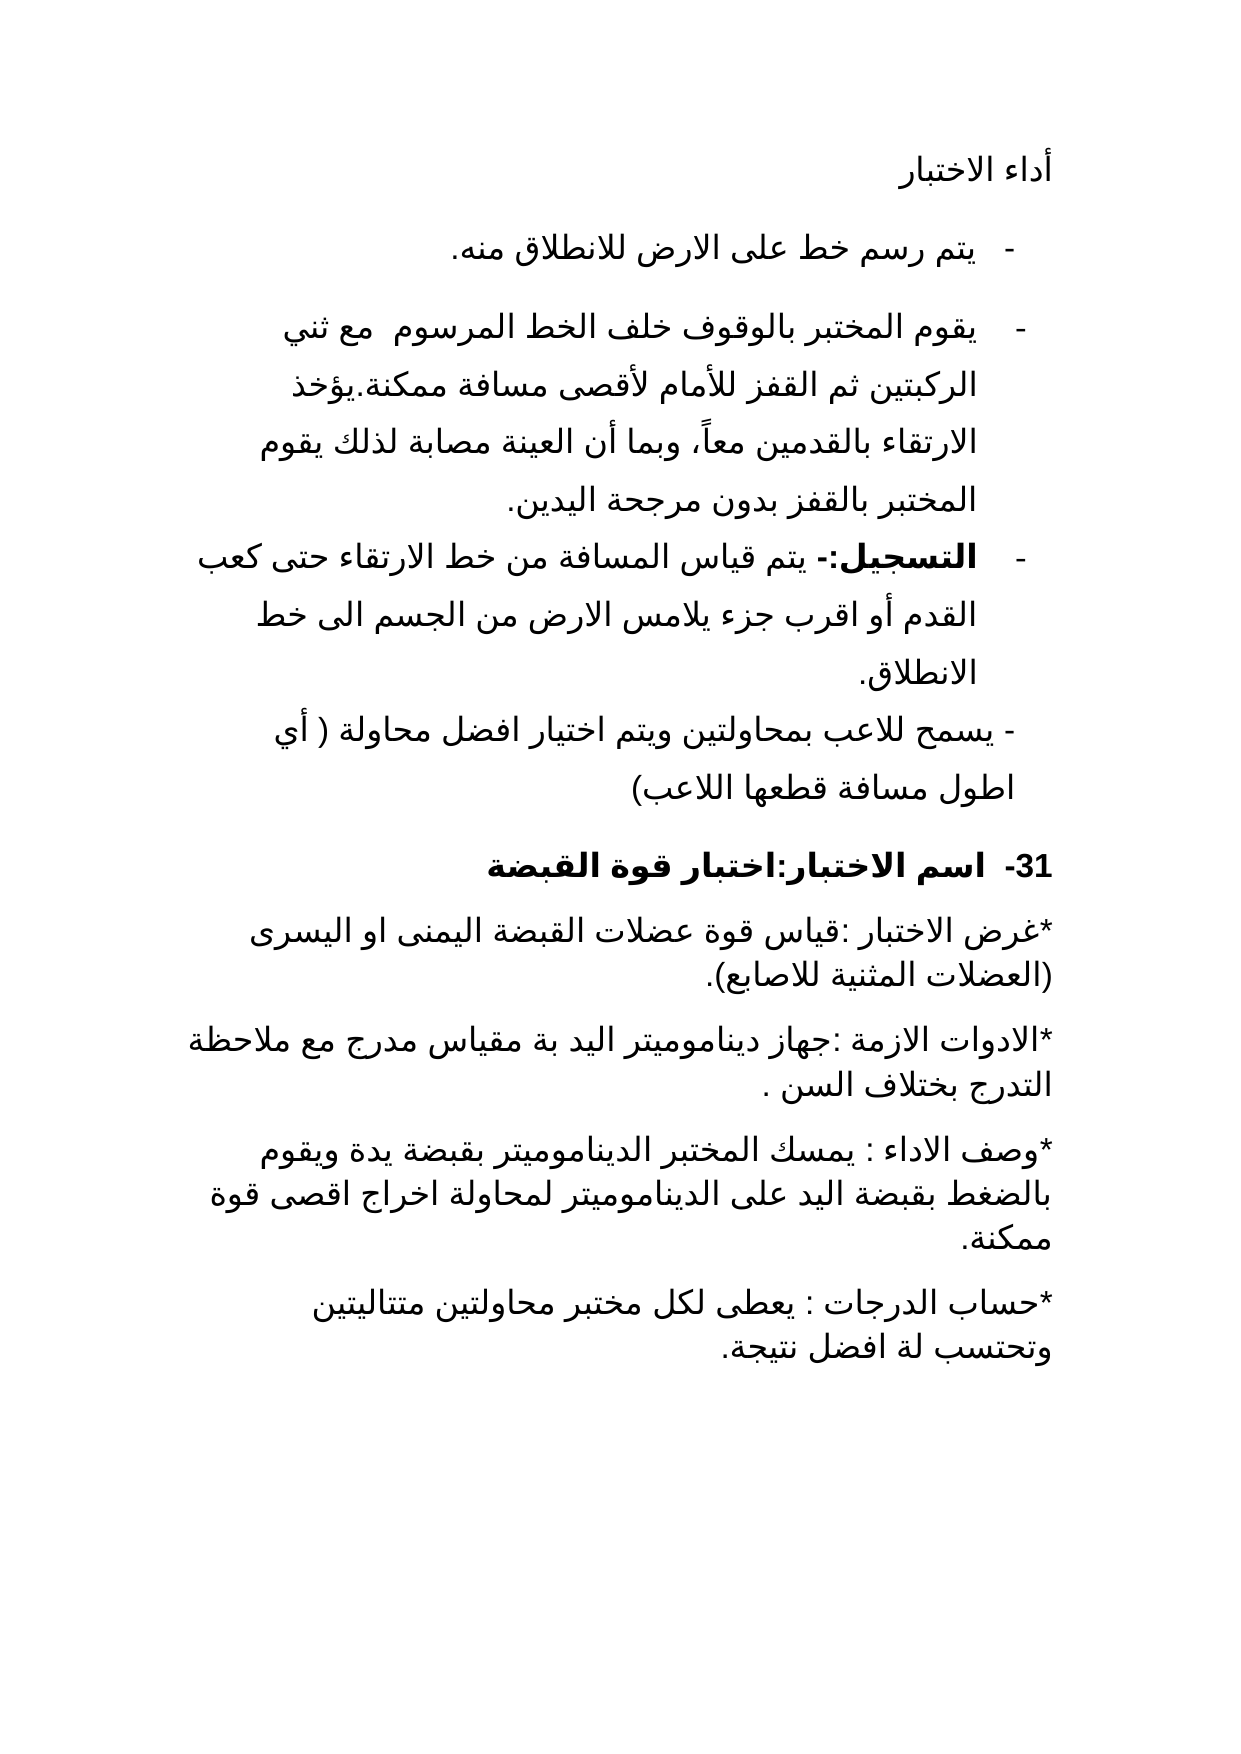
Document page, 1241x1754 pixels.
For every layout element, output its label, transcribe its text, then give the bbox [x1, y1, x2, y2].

text *وصف الاداء : يمسك المختبر الديناموميتر بقبضة يدة ويقوم بالضغط بقبضة اليد على الديناموميتر لمحاولة اخراج اقصى قوة ممكنة. [187, 1130, 1053, 1256]
text *غرض الاختبار :قياس قوة عضلات القبضة اليمنى او اليسرى (العضلات المثنية للاصابع). [187, 911, 1053, 994]
text 31- اسم الاختبار:اختبار قوة القبضة [187, 846, 1053, 885]
list التسجيل:- يتم قياس المسافة من خط الارتقاء حتى كعب القدم أو اقرب جزء يلامس الارض من الجسم الى خط الانطلاق. [187, 537, 1015, 691]
list يقوم المختبر بالوقوف خلف الخط المرسوم مع ثني الركبتين ثم القفز للأمام لأقصى مسافة ممكنة.يؤخذ الارتقاء بالقدمين معاً، وبما أن العينة مصابة لذلك يقوم المختبر بالقفز بدون مرجحة اليدين. [187, 307, 1015, 518]
text أداء الاختبار [187, 150, 1053, 188]
text - يتم رسم خط على الارض للانطلاق منه. [187, 228, 1015, 267]
text *الادوات الازمة :جهاز ديناموميتر اليد بة مقياس مدرج مع ملاحظة التدرج بختلاف السن . [187, 1021, 1053, 1103]
text - يسمح للاعب بمحاولتين ويتم اختيار افضل محاولة ( أي اطول مسافة قطعها اللاعب) [187, 710, 1015, 806]
text *حساب الدرجات : يعطى لكل مختبر محاولتين متتاليتين وتحتسب لة افضل نتيجة. [187, 1283, 1053, 1366]
